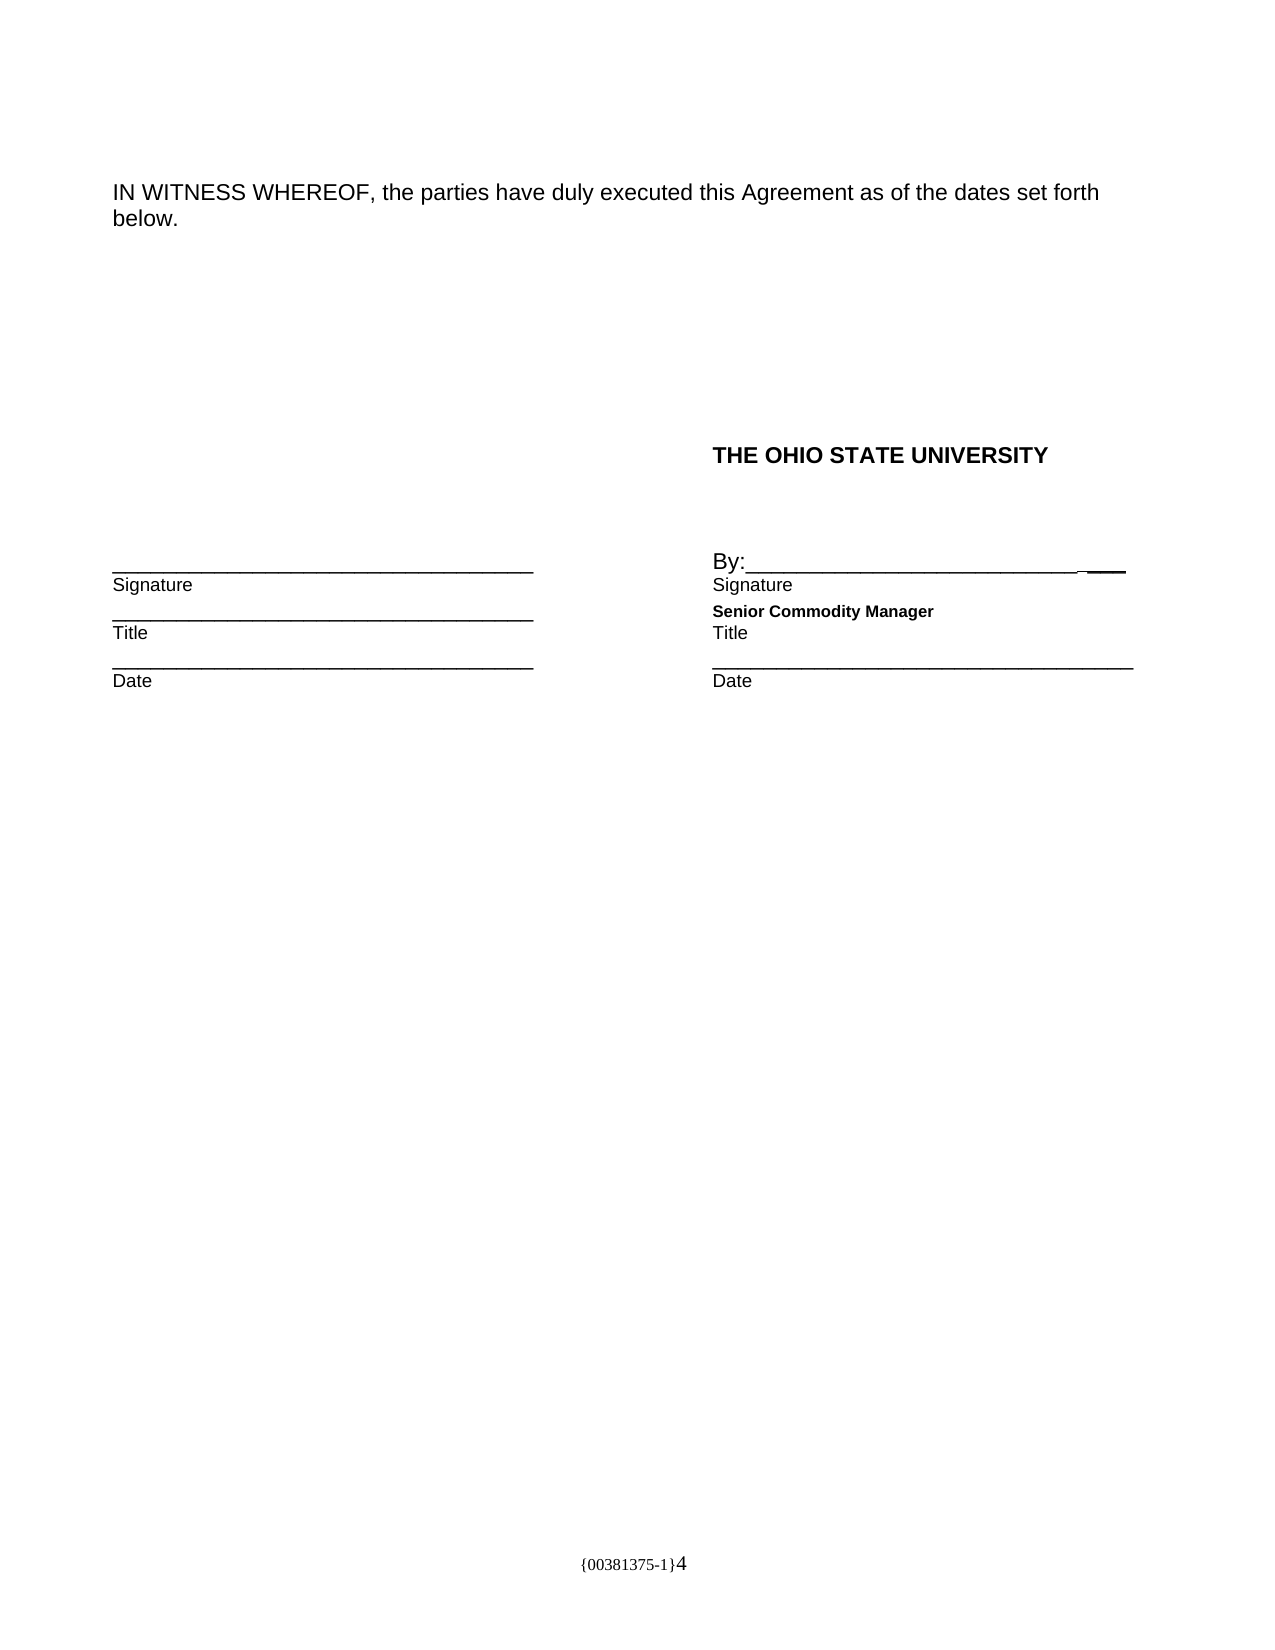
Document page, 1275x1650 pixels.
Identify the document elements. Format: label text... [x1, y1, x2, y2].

text Title Title [112, 622, 1153, 644]
text _________________________________ By:__________________________ ___ [112, 548, 1153, 574]
text _________________________________ _________________________________ [112, 644, 1153, 670]
text Date Date [112, 670, 1153, 692]
text Signature Signature [112, 574, 1153, 596]
text THE OHIO STATE UNIVERSITY [112, 442, 1153, 469]
text IN WITNESS WHEREOF, the parties have duly executed this Agreement as of the dates set forth below. [112, 179, 1153, 232]
text _________________________________ Senior Commodity Manager [112, 596, 1153, 622]
